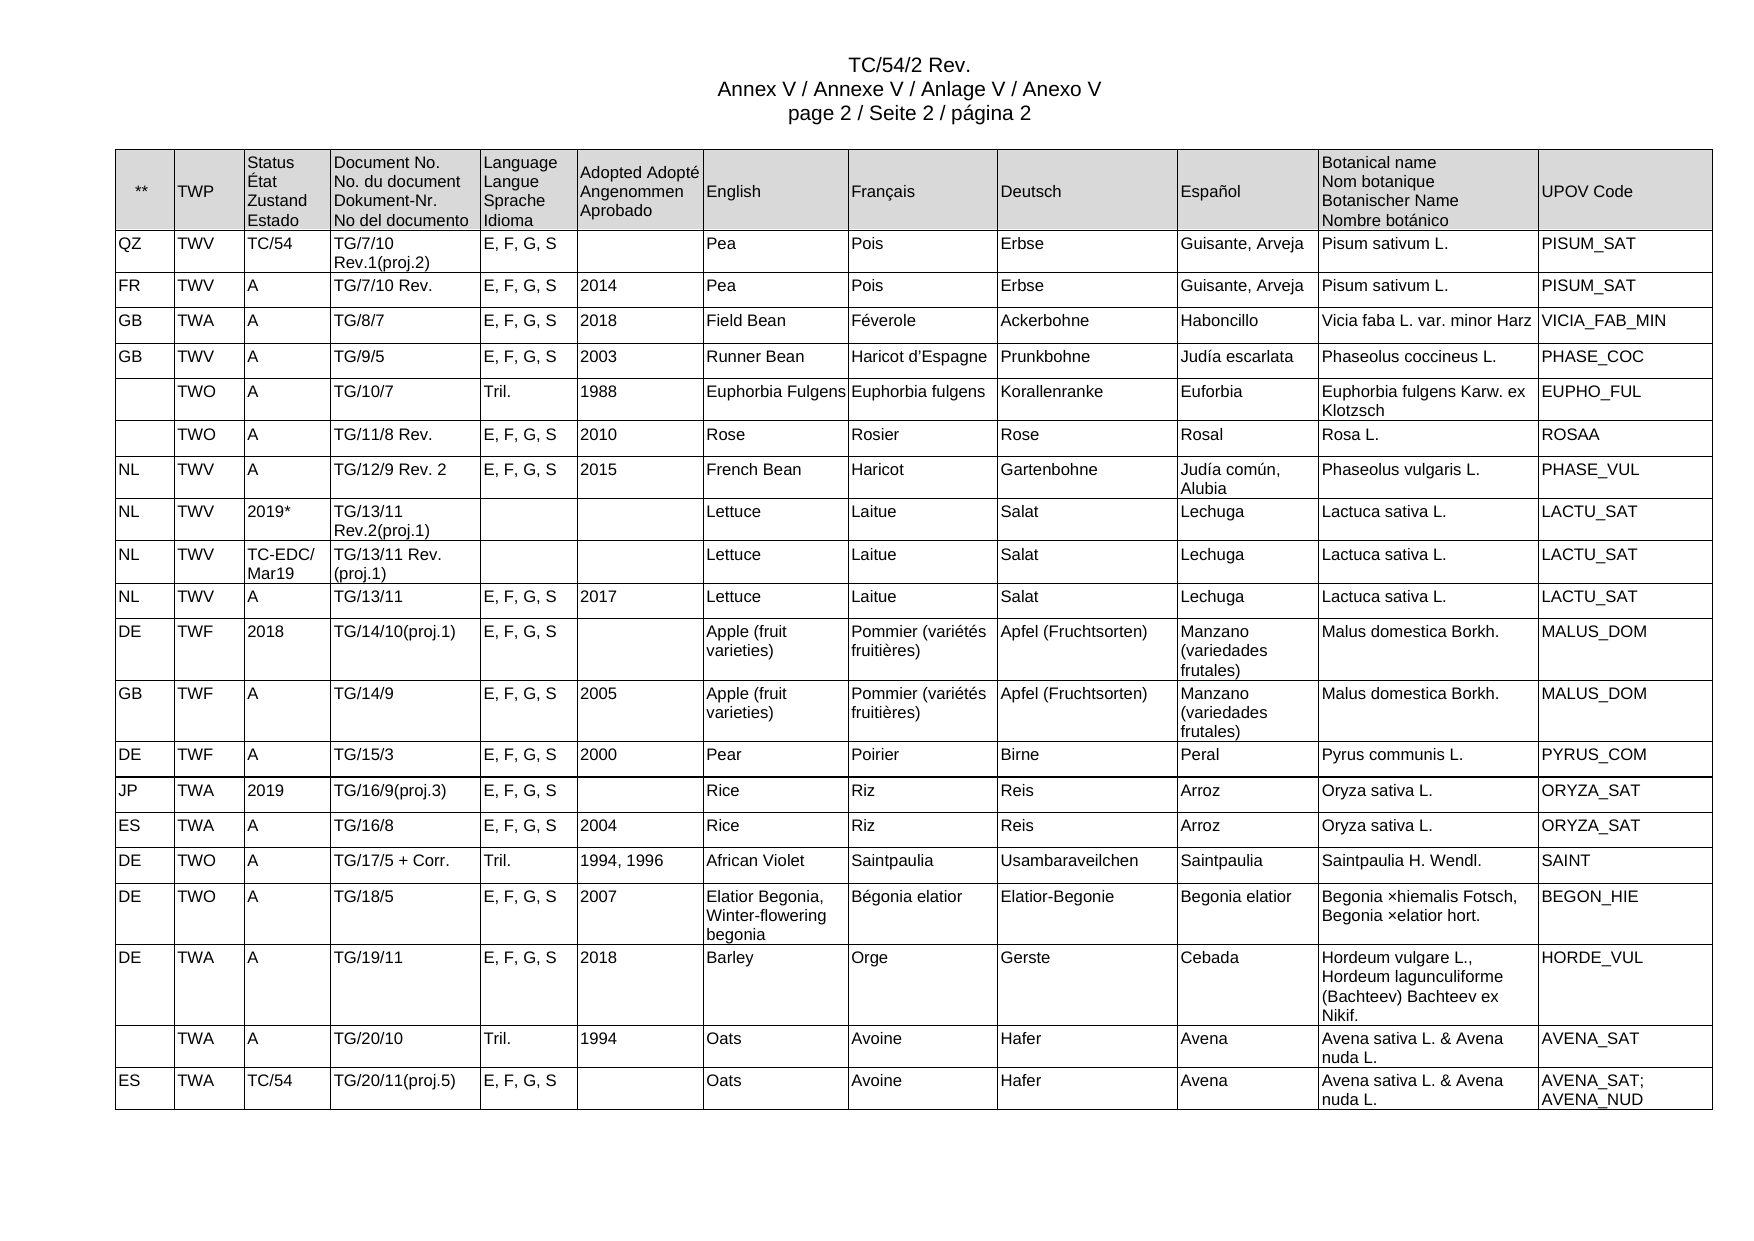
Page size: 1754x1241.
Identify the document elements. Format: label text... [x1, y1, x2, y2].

table_cell TG/10/7 [331, 379, 480, 420]
table_cell Judía escarlata [1178, 344, 1318, 378]
table_cell Lactuca sativa L. [1319, 584, 1538, 618]
table_cell PHASE_VUL [1539, 457, 1712, 498]
table_cell 2005 [578, 681, 703, 741]
table_cell TWA [175, 1026, 244, 1067]
table_cell TG/13/11 Rev.2(proj.1) [331, 499, 480, 540]
table_cell [578, 619, 703, 679]
table_cell E, F, G, S [481, 813, 577, 847]
table_cell TG/14/9 [331, 681, 480, 741]
table_cell [116, 1026, 174, 1067]
table_cell Tril. [481, 848, 577, 883]
table_cell E, F, G, S [481, 308, 577, 343]
table_cell Phaseolus vulgaris L. [1319, 457, 1538, 498]
table_cell A [245, 584, 330, 618]
table_cell Field Bean [704, 308, 848, 343]
table_cell HORDE_VUL [1539, 945, 1712, 1025]
table_cell Reis [998, 813, 1177, 847]
table_cell Orge [849, 945, 997, 1025]
table_cell ORYZA_SAT [1539, 778, 1712, 812]
table_cell Pois [849, 273, 997, 307]
table_header ** [116, 150, 174, 229]
table_cell TWO [175, 848, 244, 883]
table_cell TWO [175, 884, 244, 944]
table_cell Phaseolus coccineus L. [1319, 344, 1538, 378]
table_cell French Bean [704, 457, 848, 498]
table_cell Lechuga [1178, 541, 1318, 583]
table_cell Riz [849, 778, 997, 812]
table_cell TWV [175, 457, 244, 498]
table_cell A [245, 273, 330, 307]
table_cell NL [116, 499, 174, 540]
table_cell A [245, 681, 330, 741]
table_cell [578, 541, 703, 583]
table_cell Hafer [998, 1068, 1177, 1109]
table_cell DE [116, 848, 174, 883]
table_cell A [245, 308, 330, 343]
table_cell TC-EDC/Mar19 [245, 541, 330, 583]
table_cell Avoine [849, 1026, 997, 1067]
table_cell Begonia ×hiemalis Fotsch, Begonia ×elatior hort. [1319, 884, 1538, 944]
table_cell 2019* [245, 499, 330, 540]
table_cell A [245, 379, 330, 420]
table_cell AVENA_SAT [1539, 1026, 1712, 1067]
table_cell Oryza sativa L. [1319, 778, 1538, 812]
table_cell TG/19/11 [331, 945, 480, 1025]
table_cell TC/54 [245, 1068, 330, 1109]
table_cell Tril. [481, 379, 577, 420]
table_cell MALUS_DOM [1539, 619, 1712, 679]
table_header UPOV Code [1539, 150, 1712, 229]
table_cell Hordeum vulgare L., Hordeum lagunculiforme (Bachteev) Bachteev ex Nikif. [1319, 945, 1538, 1025]
table_cell Salat [998, 584, 1177, 618]
table_cell Apple (fruit varieties) [704, 681, 848, 741]
table_cell A [245, 884, 330, 944]
table_cell Salat [998, 541, 1177, 583]
table_cell TWA [175, 1068, 244, 1109]
table_cell Arroz [1178, 813, 1318, 847]
table_cell Haboncillo [1178, 308, 1318, 343]
table_cell 2018 [578, 945, 703, 1025]
table_cell Laitue [849, 499, 997, 540]
table_cell BEGON_HIE [1539, 884, 1712, 944]
table_cell 2003 [578, 344, 703, 378]
table_cell TG/9/5 [331, 344, 480, 378]
table_cell TWV [175, 344, 244, 378]
table_cell Oryza sativa L. [1319, 813, 1538, 847]
table_cell E, F, G, S [481, 457, 577, 498]
table_cell Avoine [849, 1068, 997, 1109]
table_cell 2018 [245, 619, 330, 679]
table_cell Manzano (variedades frutales) [1178, 681, 1318, 741]
table_cell Lettuce [704, 499, 848, 540]
table_cell Apfel (Fruchtsorten) [998, 681, 1177, 741]
table_cell TG/7/10 Rev.1(proj.2) [331, 231, 480, 272]
table_cell 2000 [578, 742, 703, 776]
table_cell [578, 231, 703, 272]
table_cell Gartenbohne [998, 457, 1177, 498]
table_cell Saintpaulia H. Wendl. [1319, 848, 1538, 883]
table_cell E, F, G, S [481, 421, 577, 456]
table_cell Salat [998, 499, 1177, 540]
table_cell Poirier [849, 742, 997, 776]
table_cell 2004 [578, 813, 703, 847]
table_cell Apple (fruit varieties) [704, 619, 848, 679]
table_cell Korallenranke [998, 379, 1177, 420]
table_header TWP [175, 150, 244, 229]
table_header English [704, 150, 848, 229]
table_cell TC/54 [245, 231, 330, 272]
table_cell Hafer [998, 1026, 1177, 1067]
table_cell Bégonia elatior [849, 884, 997, 944]
table_cell E, F, G, S [481, 884, 577, 944]
table_cell Rosal [1178, 421, 1318, 456]
table_cell [578, 1068, 703, 1109]
table_cell 2017 [578, 584, 703, 618]
table_cell Reis [998, 778, 1177, 812]
table_header Botanical name Nom botanique Botanischer Name Nombre botánico [1319, 150, 1538, 229]
table_cell PISUM_SAT [1539, 273, 1712, 307]
table_cell TWA [175, 945, 244, 1025]
table_cell TWA [175, 778, 244, 812]
table_cell Apfel (Fruchtsorten) [998, 619, 1177, 679]
table_cell Lechuga [1178, 584, 1318, 618]
table_cell Pisum sativum L. [1319, 231, 1538, 272]
table_cell ES [116, 813, 174, 847]
table_cell Oats [704, 1068, 848, 1109]
table_header Français [849, 150, 997, 229]
table_cell DE [116, 742, 174, 776]
table_header Deutsch [998, 150, 1177, 229]
table_cell Lactuca sativa L. [1319, 541, 1538, 583]
table_cell 2010 [578, 421, 703, 456]
table_cell [116, 421, 174, 456]
table_cell NL [116, 457, 174, 498]
table_cell Riz [849, 813, 997, 847]
table_cell ORYZA_SAT [1539, 813, 1712, 847]
table_cell ROSAA [1539, 421, 1712, 456]
table_cell VICIA_FAB_MIN [1539, 308, 1712, 343]
table_cell Vicia faba L. var. minor Harz [1319, 308, 1538, 343]
table_cell TWV [175, 273, 244, 307]
table_cell E, F, G, S [481, 619, 577, 679]
table_cell [116, 379, 174, 420]
table_cell NL [116, 584, 174, 618]
table_cell Birne [998, 742, 1177, 776]
table_cell Avena sativa L. & Avena nuda L. [1319, 1026, 1538, 1067]
table_cell A [245, 742, 330, 776]
table_cell PHASE_COC [1539, 344, 1712, 378]
table_cell TWV [175, 231, 244, 272]
table_header Español [1178, 150, 1318, 229]
table_cell Pea [704, 273, 848, 307]
table_cell 2018 [578, 308, 703, 343]
table_cell Rice [704, 813, 848, 847]
table_header Document No. No. du document Dokument-Nr. No del documento [331, 150, 480, 229]
table_cell TG/14/10(proj.1) [331, 619, 480, 679]
table_cell Guisante, Arveja [1178, 273, 1318, 307]
table_cell Rosa L. [1319, 421, 1538, 456]
table_cell TWO [175, 421, 244, 456]
table_cell SAINT [1539, 848, 1712, 883]
table_cell GB [116, 681, 174, 741]
table_cell Usambaraveilchen [998, 848, 1177, 883]
table_cell Lactuca sativa L. [1319, 499, 1538, 540]
table_cell Laitue [849, 541, 997, 583]
table_cell FR [116, 273, 174, 307]
table_cell TWV [175, 499, 244, 540]
table_cell TG/16/9(proj.3) [331, 778, 480, 812]
table_cell Elatior-Begonie [998, 884, 1177, 944]
table_cell DE [116, 945, 174, 1025]
table_cell E, F, G, S [481, 273, 577, 307]
table_cell E, F, G, S [481, 945, 577, 1025]
table_header Status État Zustand Estado [245, 150, 330, 229]
table_cell Pyrus communis L. [1319, 742, 1538, 776]
table_cell 2019 [245, 778, 330, 812]
table_cell EUPHO_FUL [1539, 379, 1712, 420]
table_cell Barley [704, 945, 848, 1025]
table_cell TWF [175, 742, 244, 776]
table_cell Euphorbia fulgens Karw. ex Klotzsch [1319, 379, 1538, 420]
table_cell 2007 [578, 884, 703, 944]
table_cell TG/13/11 Rev.(proj.1) [331, 541, 480, 583]
table_cell Oats [704, 1026, 848, 1067]
table_cell [578, 499, 703, 540]
table_cell QZ [116, 231, 174, 272]
table_cell A [245, 945, 330, 1025]
table_cell Pois [849, 231, 997, 272]
table_cell Euphorbia Fulgens [704, 379, 848, 420]
table_cell Ackerbohne [998, 308, 1177, 343]
table_cell DE [116, 884, 174, 944]
table_cell Cebada [1178, 945, 1318, 1025]
table_cell TWV [175, 541, 244, 583]
table_cell Euforbia [1178, 379, 1318, 420]
table_cell TWA [175, 813, 244, 847]
table_cell Haricot [849, 457, 997, 498]
table_cell A [245, 457, 330, 498]
table_cell Pommier (variétés fruitières) [849, 681, 997, 741]
table_cell Pear [704, 742, 848, 776]
table_cell LACTU_SAT [1539, 584, 1712, 618]
table_cell [481, 541, 577, 583]
table_cell Saintpaulia [849, 848, 997, 883]
table_cell Peral [1178, 742, 1318, 776]
table_header Adopted Adopté Angenommen Aprobado [578, 150, 703, 229]
table_cell Malus domestica Borkh. [1319, 619, 1538, 679]
table_cell Arroz [1178, 778, 1318, 812]
table_cell TWA [175, 308, 244, 343]
table_cell TG/12/9 Rev. 2 [331, 457, 480, 498]
table_header Language Langue Sprache Idioma [481, 150, 577, 229]
table_cell Pommier (variétés fruitières) [849, 619, 997, 679]
table_cell TG/7/10 Rev. [331, 273, 480, 307]
table_cell TG/8/7 [331, 308, 480, 343]
table_cell Tril. [481, 1026, 577, 1067]
table_cell Runner Bean [704, 344, 848, 378]
table_cell AVENA_SAT; AVENA_NUD [1539, 1068, 1712, 1109]
table_cell E, F, G, S [481, 231, 577, 272]
table_cell Rice [704, 778, 848, 812]
table_cell Pisum sativum L. [1319, 273, 1538, 307]
table_cell A [245, 848, 330, 883]
table_cell Laitue [849, 584, 997, 618]
table_cell TWF [175, 681, 244, 741]
table_cell E, F, G, S [481, 1068, 577, 1109]
table_cell A [245, 344, 330, 378]
table_cell [481, 499, 577, 540]
table_cell 1988 [578, 379, 703, 420]
table_cell Rosier [849, 421, 997, 456]
table_cell 2014 [578, 273, 703, 307]
table_cell GB [116, 344, 174, 378]
table_cell MALUS_DOM [1539, 681, 1712, 741]
table_cell LACTU_SAT [1539, 499, 1712, 540]
table_cell Gerste [998, 945, 1177, 1025]
table_cell Avena [1178, 1068, 1318, 1109]
table_cell Judía común, Alubia [1178, 457, 1318, 498]
table_cell Pea [704, 231, 848, 272]
table_cell TWF [175, 619, 244, 679]
table_cell Malus domestica Borkh. [1319, 681, 1538, 741]
table_cell Lettuce [704, 541, 848, 583]
table_cell Avena [1178, 1026, 1318, 1067]
table_cell E, F, G, S [481, 344, 577, 378]
table_cell LACTU_SAT [1539, 541, 1712, 583]
table_cell 1994 [578, 1026, 703, 1067]
table_cell TG/15/3 [331, 742, 480, 776]
table_cell TG/17/5 + Corr. [331, 848, 480, 883]
table_cell Manzano (variedades frutales) [1178, 619, 1318, 679]
table_cell PYRUS_COM [1539, 742, 1712, 776]
table_cell TG/20/10 [331, 1026, 480, 1067]
table_cell NL [116, 541, 174, 583]
table_cell Erbse [998, 273, 1177, 307]
table_cell 2015 [578, 457, 703, 498]
table_cell E, F, G, S [481, 742, 577, 776]
table_cell E, F, G, S [481, 584, 577, 618]
table_cell Guisante, Arveja [1178, 231, 1318, 272]
table_cell Elatior Begonia, Winter-flowering begonia [704, 884, 848, 944]
table_cell TG/18/5 [331, 884, 480, 944]
table_cell TG/11/8 Rev. [331, 421, 480, 456]
table_cell TWV [175, 584, 244, 618]
table_cell Saintpaulia [1178, 848, 1318, 883]
table_cell Lettuce [704, 584, 848, 618]
table_cell Lechuga [1178, 499, 1318, 540]
table_cell Begonia elatior [1178, 884, 1318, 944]
table_cell Haricot d’Espagne [849, 344, 997, 378]
table_cell Prunkbohne [998, 344, 1177, 378]
table_cell E, F, G, S [481, 778, 577, 812]
table_cell 1994, 1996 [578, 848, 703, 883]
table_cell TG/13/11 [331, 584, 480, 618]
table_cell ES [116, 1068, 174, 1109]
table_cell Erbse [998, 231, 1177, 272]
table_cell PISUM_SAT [1539, 231, 1712, 272]
table_cell A [245, 813, 330, 847]
table_cell GB [116, 308, 174, 343]
table_cell TG/20/11(proj.5) [331, 1068, 480, 1109]
table_cell A [245, 421, 330, 456]
table_cell A [245, 1026, 330, 1067]
table_cell Euphorbia fulgens [849, 379, 997, 420]
table_cell JP [116, 778, 174, 812]
table_cell Rose [704, 421, 848, 456]
table_cell Féverole [849, 308, 997, 343]
table_cell TG/16/8 [331, 813, 480, 847]
table_cell African Violet [704, 848, 848, 883]
table_cell TWO [175, 379, 244, 420]
table_cell [578, 778, 703, 812]
table_cell Rose [998, 421, 1177, 456]
table_cell DE [116, 619, 174, 679]
table_cell Avena sativa L. & Avena nuda L. [1319, 1068, 1538, 1109]
table_cell E, F, G, S [481, 681, 577, 741]
